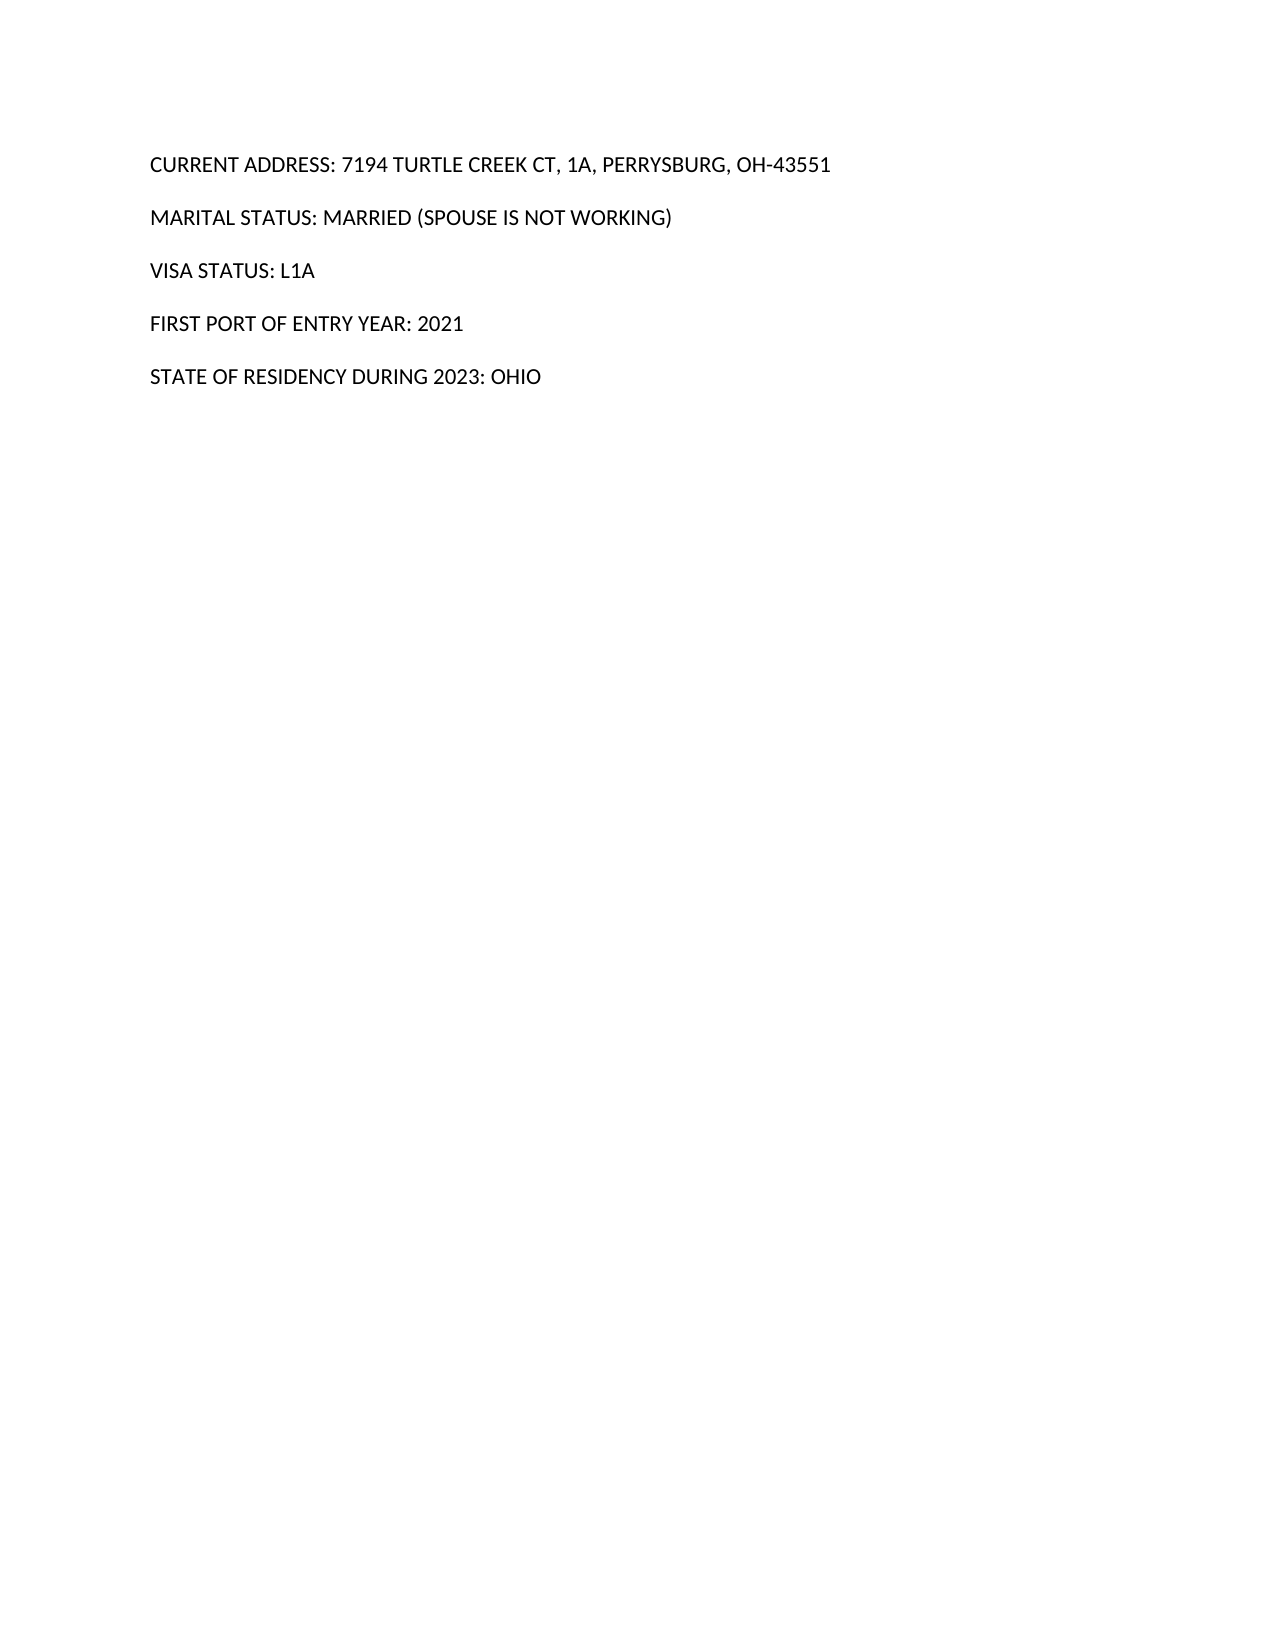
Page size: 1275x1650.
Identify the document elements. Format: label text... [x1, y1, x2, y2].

text VISA STATUS: L1A [150, 256, 1125, 284]
text CURRENT ADDRESS: 7194 TURTLE CREEK CT, 1A, PERRYSBURG, OH-43551 [150, 150, 1125, 178]
text STATE OF RESIDENCY DURING 2023: OHIO [150, 362, 1125, 390]
text MARITAL STATUS: MARRIED (SPOUSE IS NOT WORKING) [150, 203, 1125, 231]
text FIRST PORT OF ENTRY YEAR: 2021 [150, 309, 1125, 337]
